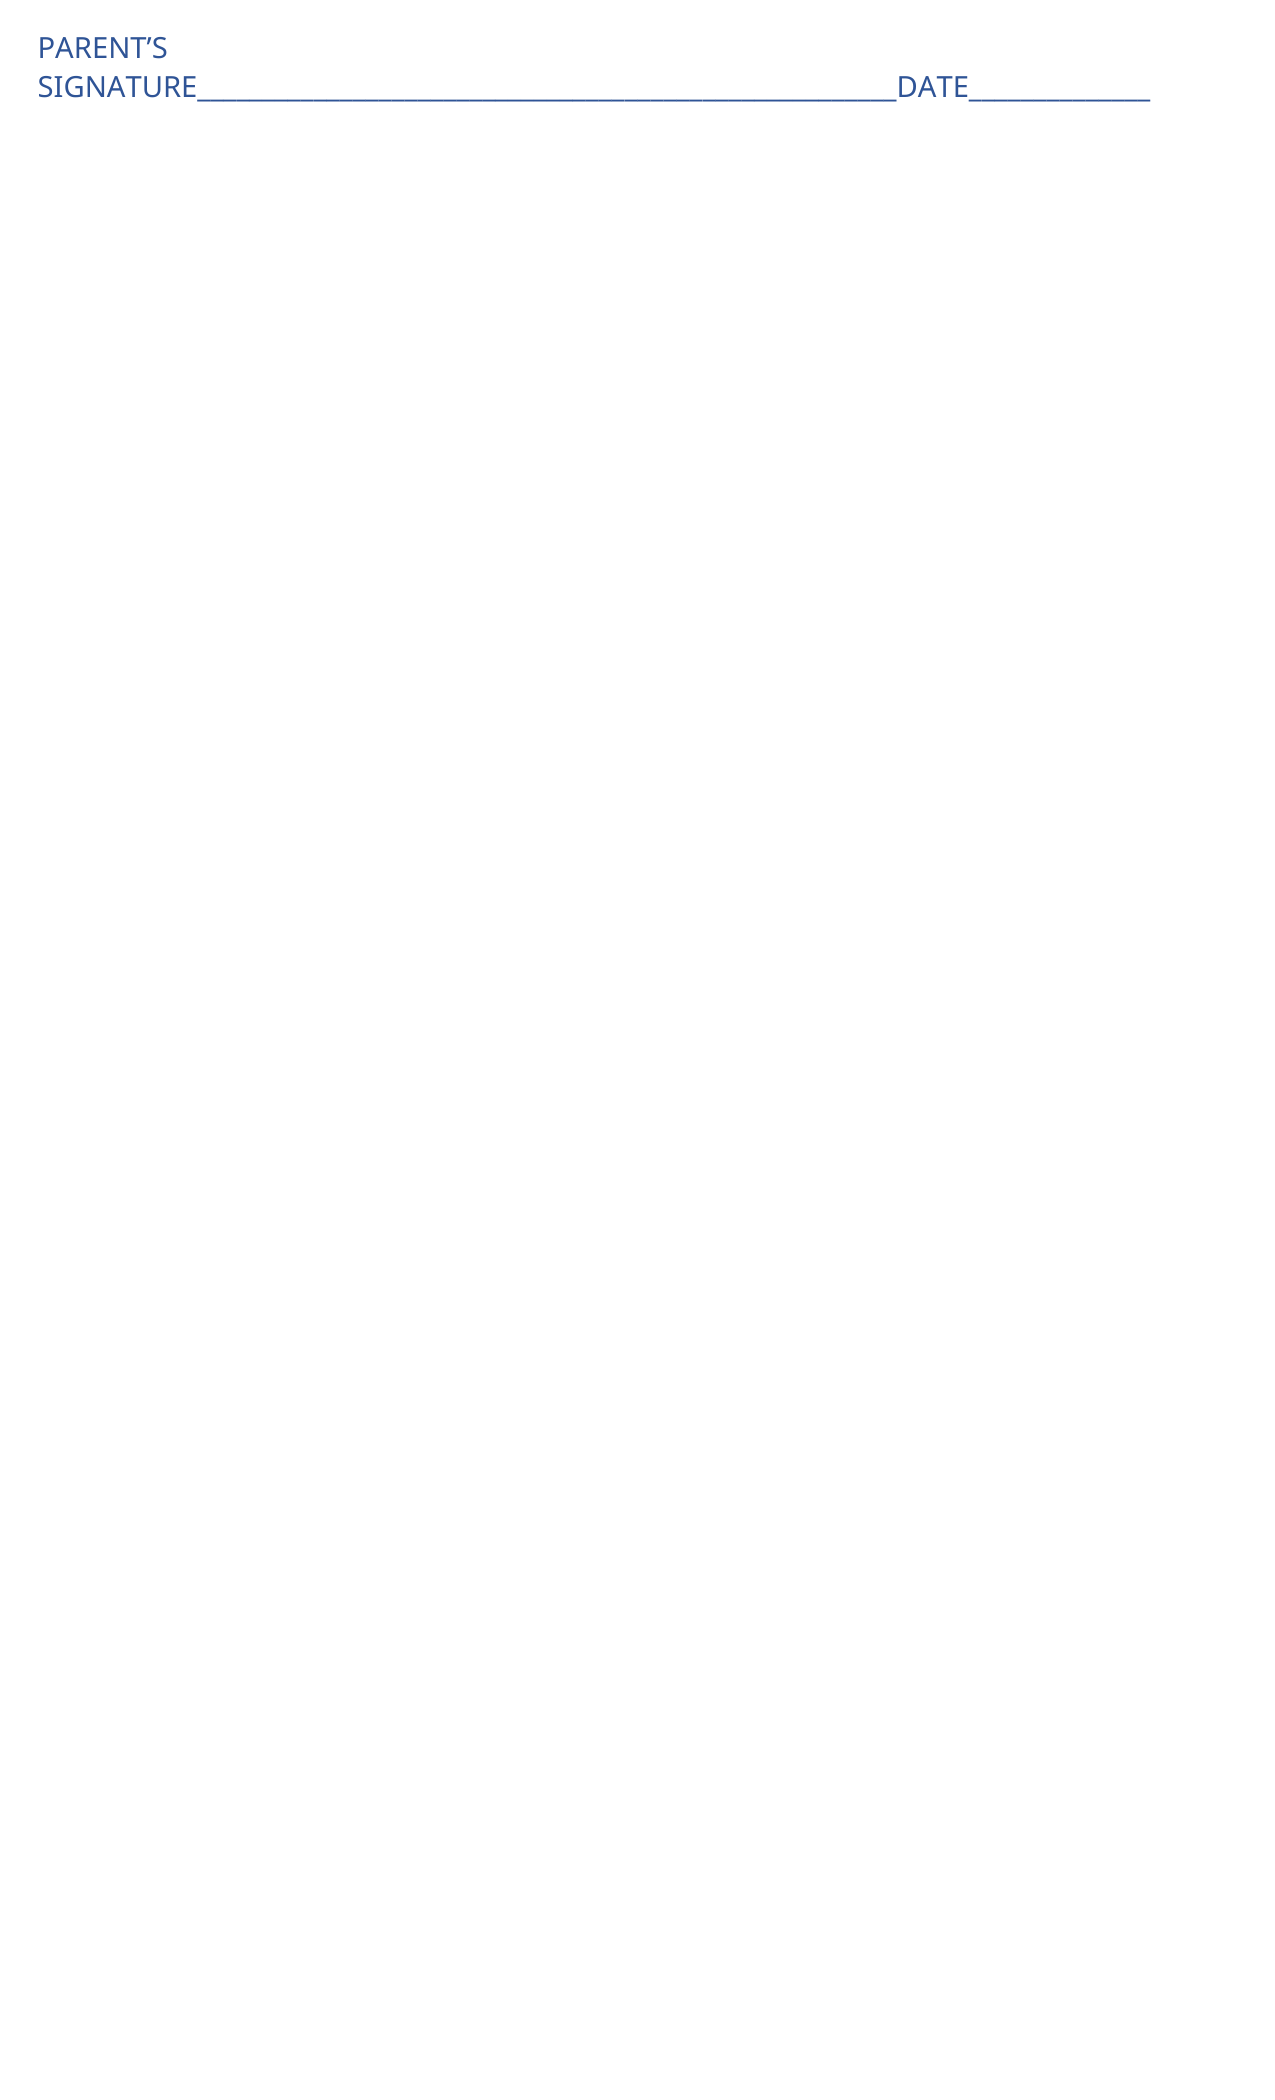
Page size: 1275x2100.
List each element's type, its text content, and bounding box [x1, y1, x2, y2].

subtitle PARENT’S SIGNATURE______________________________________________________DATE______________ [37, 27, 1237, 106]
